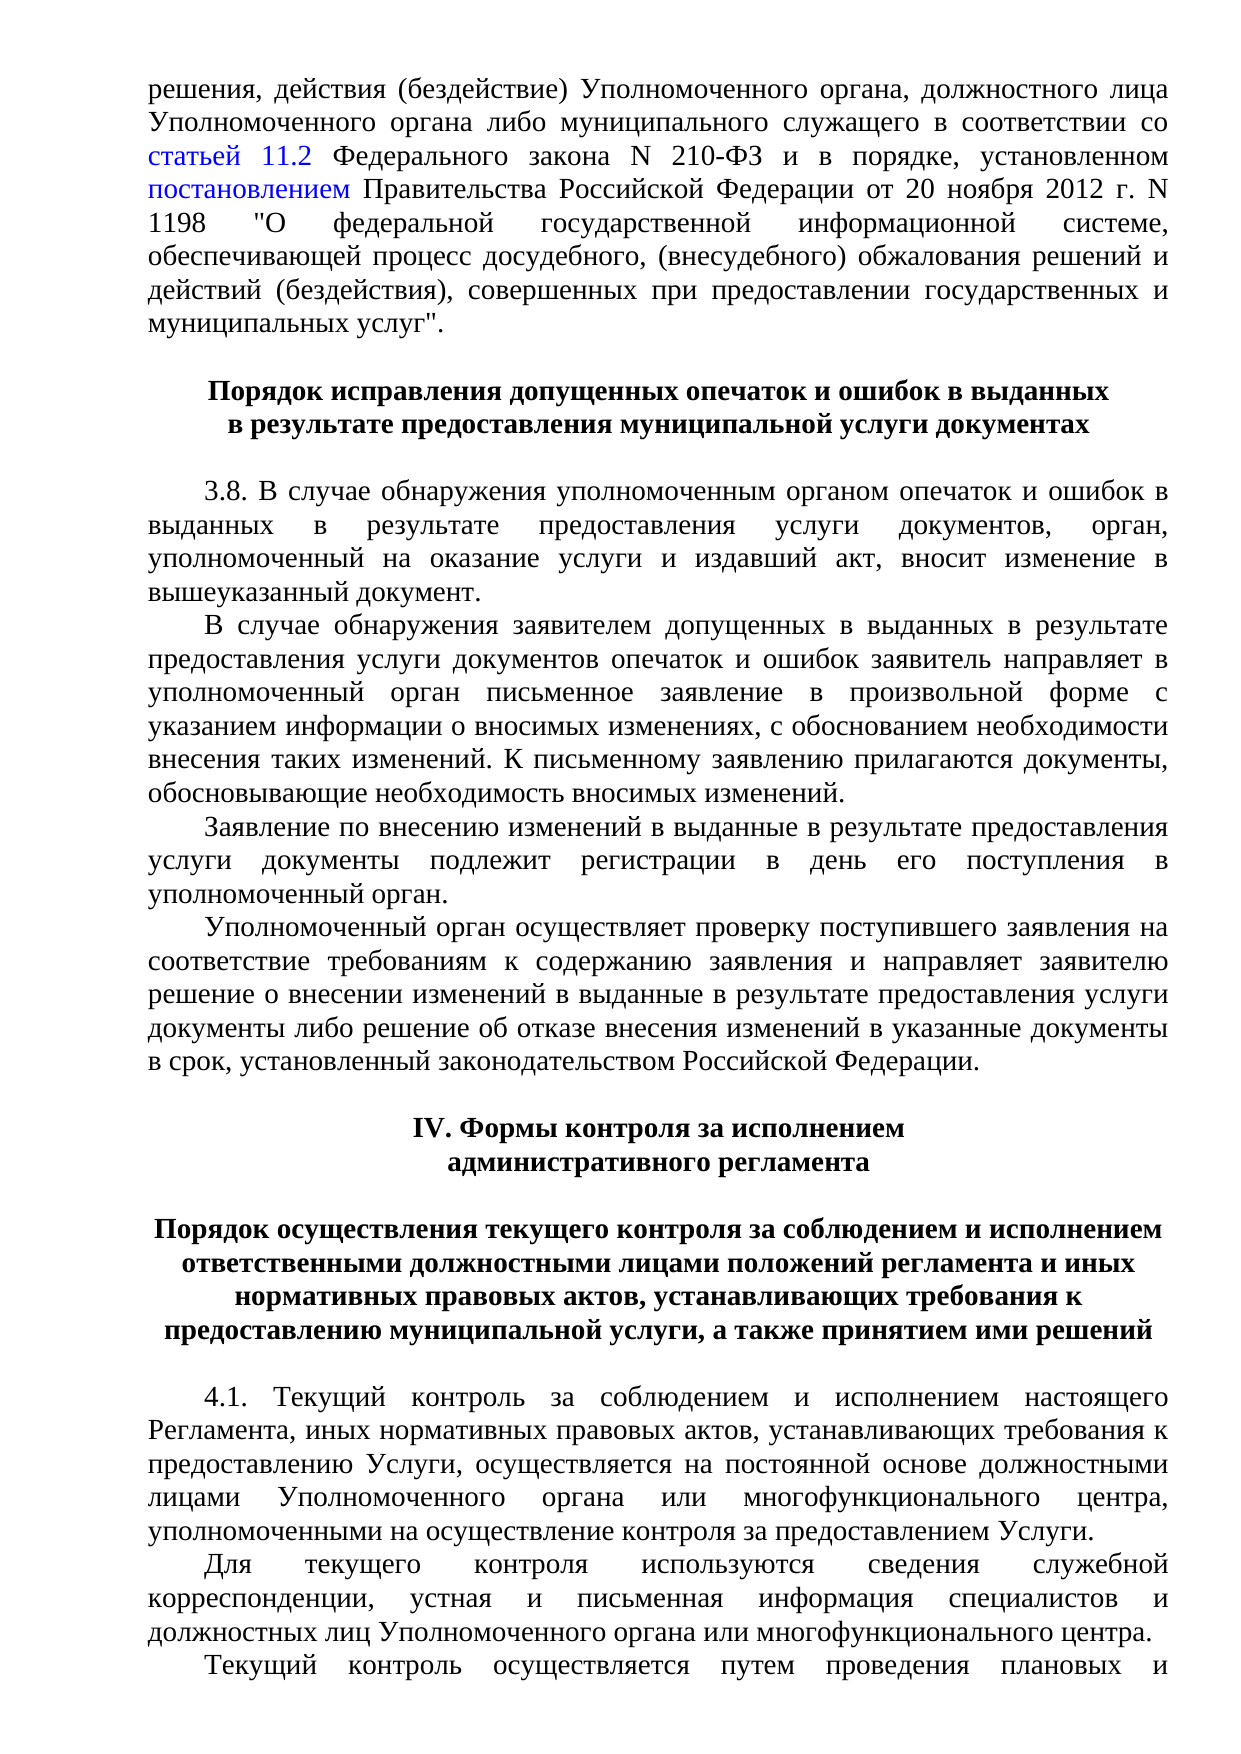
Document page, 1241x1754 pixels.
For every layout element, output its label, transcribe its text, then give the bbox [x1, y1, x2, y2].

title административного регламента [148, 1144, 1169, 1178]
title в результате предоставления муниципальной услуги документах [148, 406, 1169, 440]
text 3.8. В случае обнаружения уполномоченным органом опечаток и ошибок в выданных в результате предоставления услуги документов, орган, уполномоченный на оказание услуги и издавший акт, вносит изменение в вышеуказанный документ. [148, 473, 1169, 607]
title Порядок осуществления текущего контроля за соблюдением и исполнением ответственными должностными лицами положений регламента и иных нормативных правовых актов, устанавливающих требования к предоставлению муниципальной услуги, а также принятием ими решений [148, 1211, 1169, 1345]
title Порядок исправления допущенных опечаток и ошибок в выданных [148, 373, 1169, 406]
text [148, 71, 1169, 339]
text Для текущего контроля используются сведения служебной корреспонденции, устная и письменная информация специалистов и должностных лиц Уполномоченного органа или многофункционального центра. [148, 1547, 1169, 1647]
text Уполномоченный орган осуществляет проверку поступившего заявления на соответствие требованиям к содержанию заявления и направляет заявителю решение о внесении изменений в выданные в результате предоставления услуги документы либо решение об отказе внесения изменений в указанные документы в срок, установленный законодательством Российской Федерации. [148, 909, 1169, 1077]
text В случае обнаружения заявителем допущенных в выданных в результате предоставления услуги документов опечаток и ошибок заявитель направляет в уполномоченный орган письменное заявление в произвольной форме с указанием информации о вносимых изменениях, с обоснованием необходимости внесения таких изменений. К письменному заявлению прилагаются документы, обосновывающие необходимость вносимых изменений. [148, 607, 1169, 809]
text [148, 1647, 1169, 1681]
text 4.1. Текущий контроль за соблюдением и исполнением настоящего Регламента, иных нормативных правовых актов, устанавливающих требования к предоставлению Услуги, осуществляется на постоянной основе должностными лицами Уполномоченного органа или многофункционального центра, уполномоченными на осуществление контроля за предоставлением Услуги. [148, 1379, 1169, 1547]
text Заявление по внесению изменений в выданные в результате предоставления услуги документы подлежит регистрации в день его поступления в уполномоченный орган. [148, 809, 1169, 909]
title IV. Формы контроля за исполнением [148, 1111, 1169, 1144]
